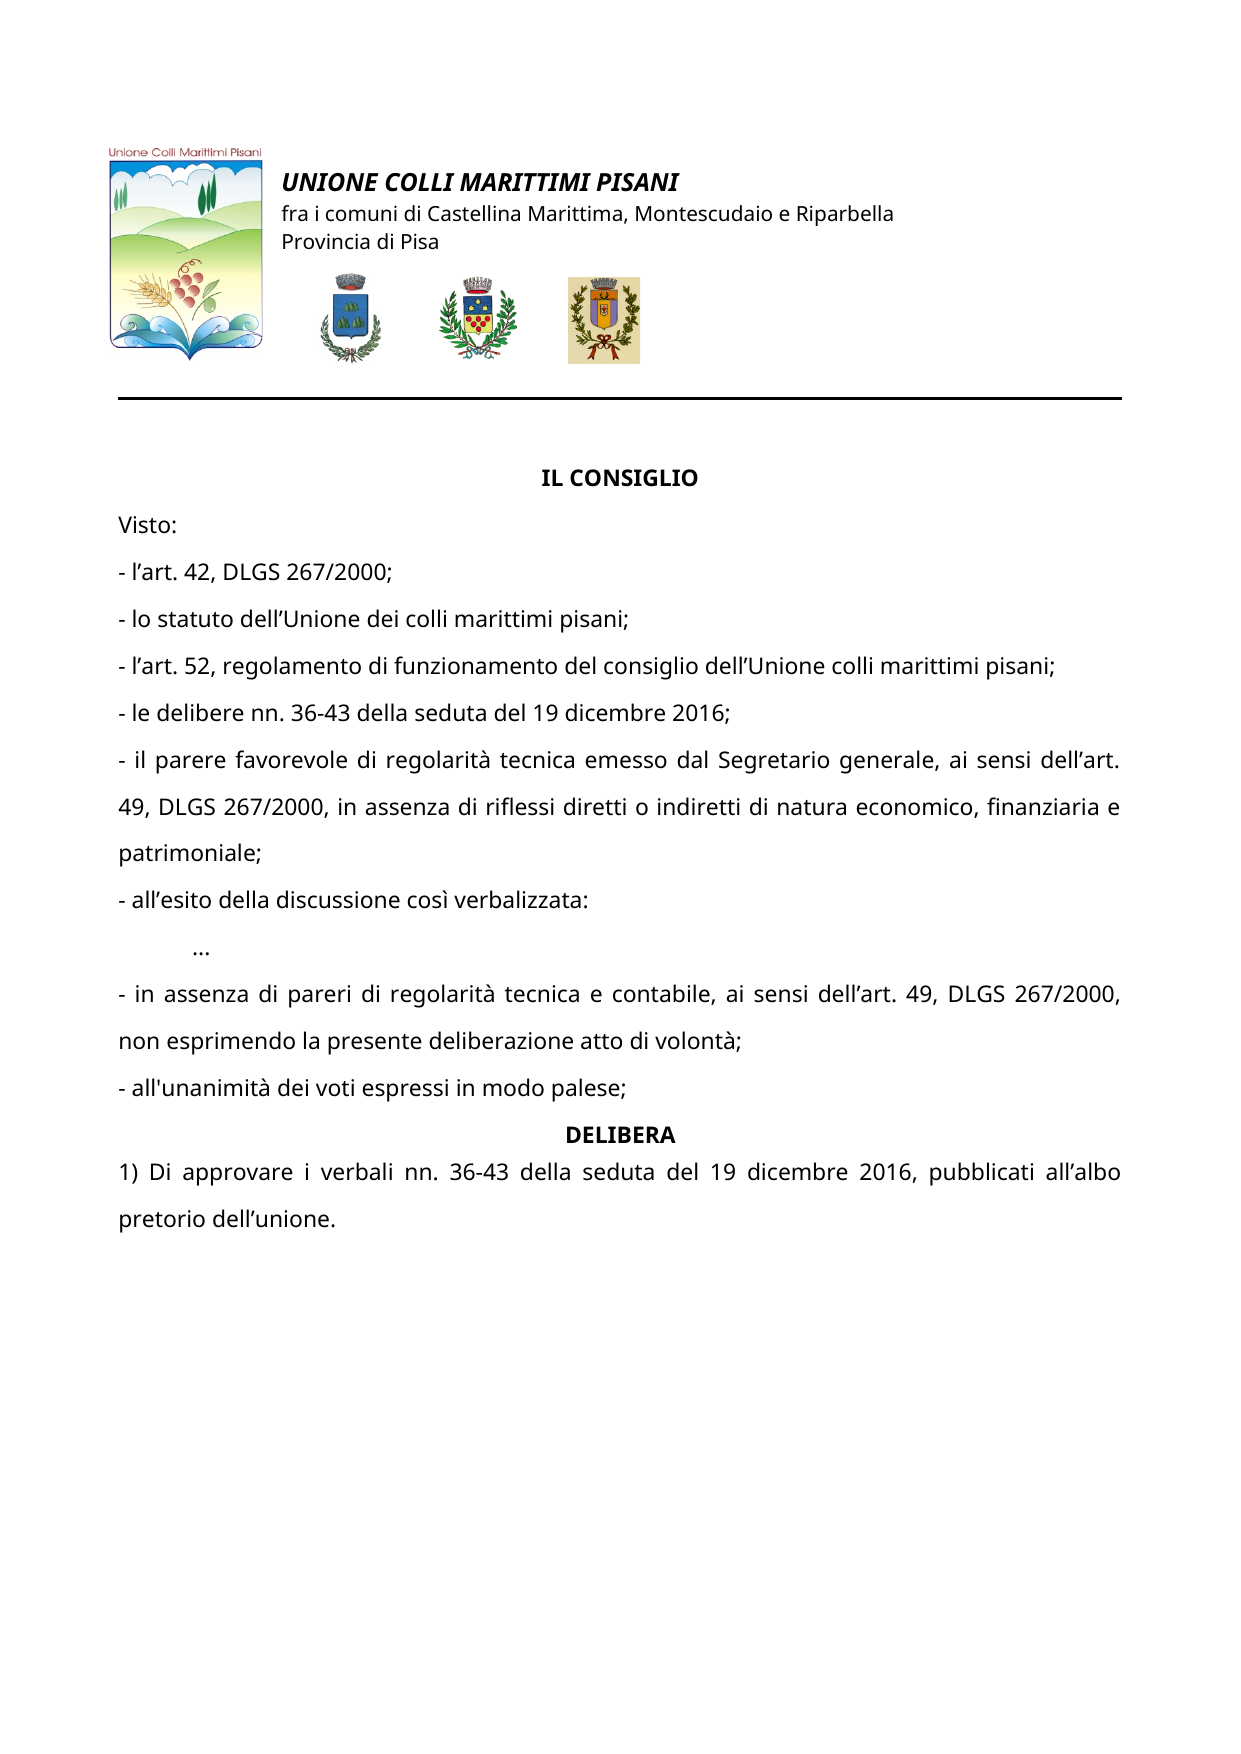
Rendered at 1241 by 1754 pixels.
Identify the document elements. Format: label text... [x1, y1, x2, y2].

text Provincia di Pisa [263, 227, 1122, 256]
text - le delibere nn. 36-43 della seduta del 19 dicembre 2016; [118, 697, 1122, 728]
text 1) Di approvare i verbali nn. 36-43 della seduta del 19 dicembre 2016, pubblicati all’albo pretorio dell’unione. [118, 1156, 1122, 1234]
subtitle DELIBERA [118, 1118, 1122, 1150]
text - all'unanimità dei voti espressi in modo palese; [118, 1072, 1122, 1103]
text IL CONSIGLIO [118, 462, 1122, 493]
text - all’esito della discussione così verbalizzata: [118, 884, 1122, 915]
text - il parere favorevole di regolarità tecnica emesso dal Segretario generale, ai sensi dell’art. 49, DLGS 267/2000, in assenza di riflessi diretti o indiretti di natura economico, finanziaria e patrimoniale; [118, 743, 1122, 868]
text - in assenza di pareri di regolarità tecnica e contabile, ai sensi dell’art. 49, DLGS 267/2000, non esprimendo la presente deliberazione atto di volontà; [118, 978, 1122, 1056]
text - lo statuto dell’Unione dei colli marittimi pisani; [118, 603, 1122, 634]
text fra i comuni di Castellina Marittima, Montescudaio e Riparbella [263, 199, 1122, 227]
picture [318, 272, 383, 364]
text ... [118, 931, 1122, 962]
picture [568, 277, 641, 364]
text Visto: [118, 509, 1122, 540]
text - l’art. 42, DLGS 267/2000; [118, 556, 1122, 587]
text - l’art. 52, regolamento di funzionamento del consiglio dell’Unione colli marittimi pisani; [118, 650, 1122, 681]
picture [109, 148, 263, 361]
text UNIONE COLLI MARITTIMI PISANI [263, 165, 1122, 199]
picture [432, 272, 525, 364]
